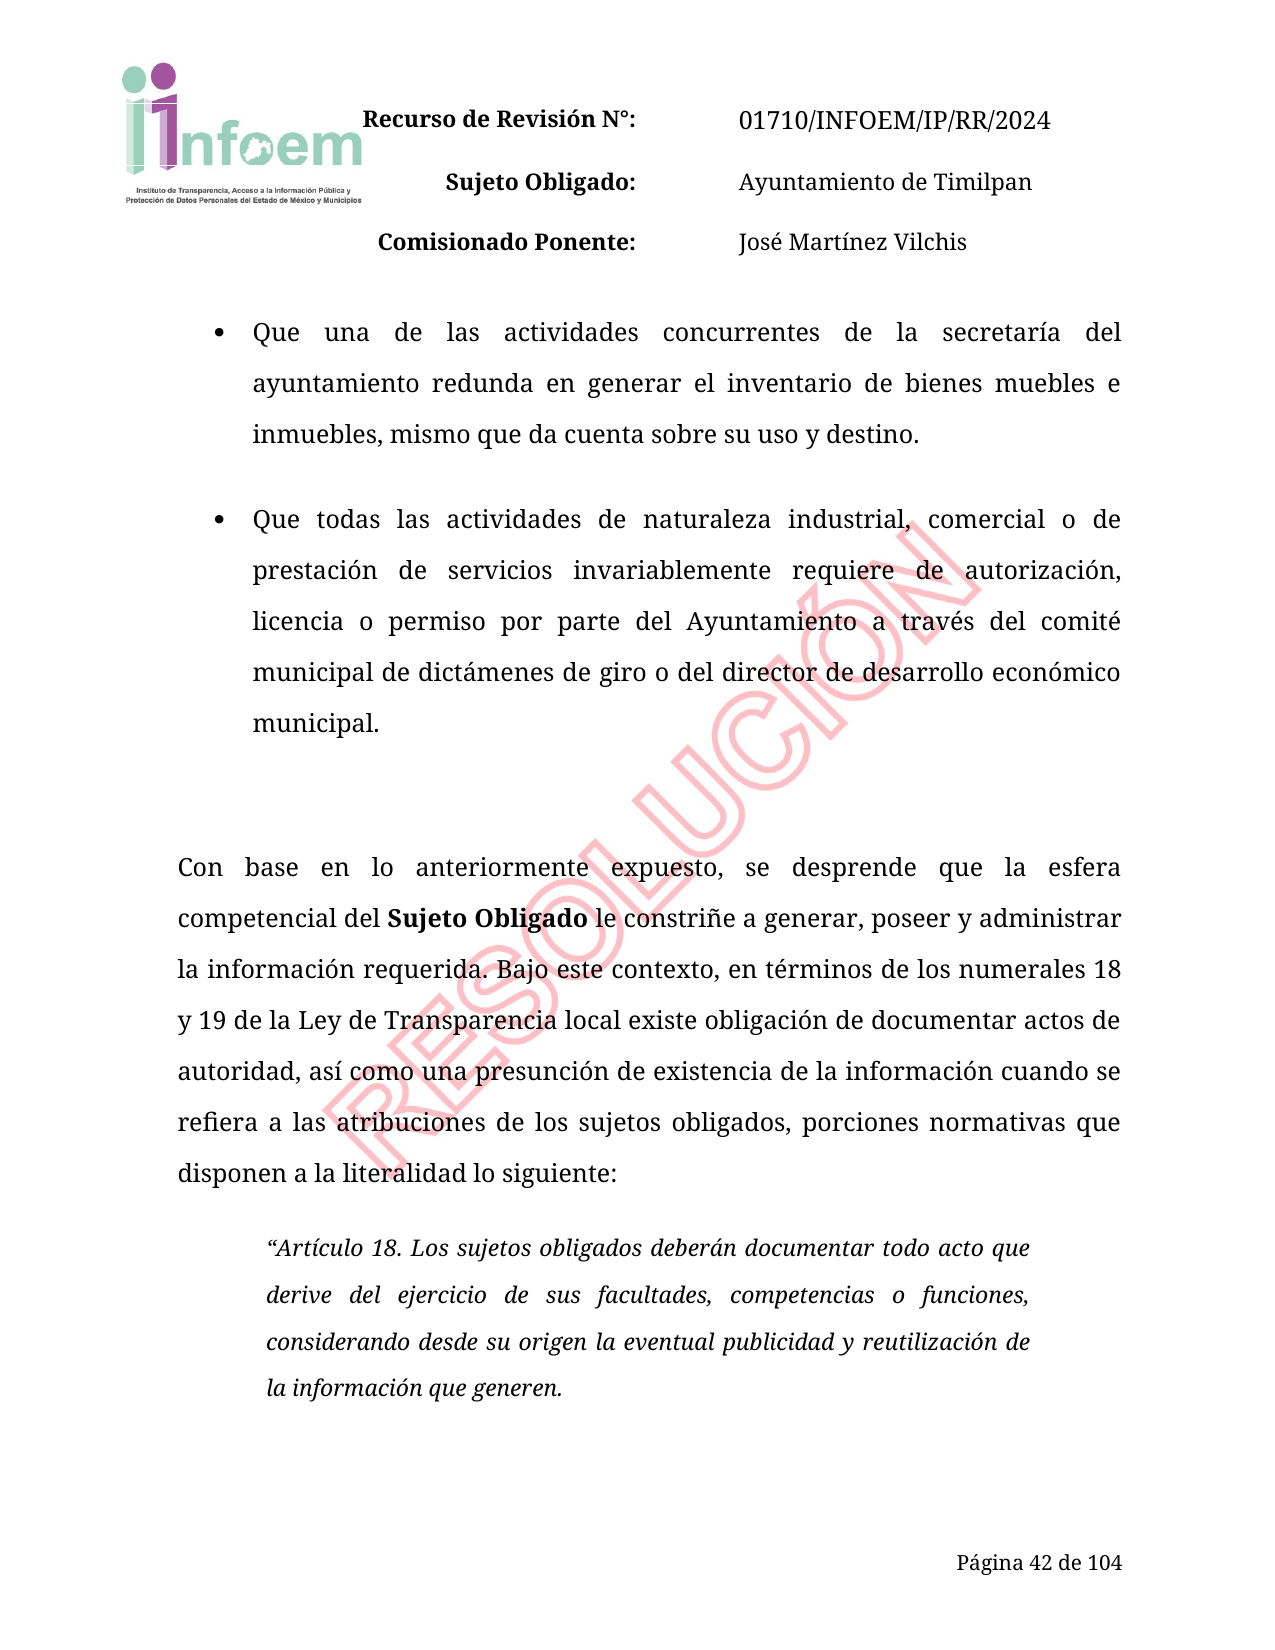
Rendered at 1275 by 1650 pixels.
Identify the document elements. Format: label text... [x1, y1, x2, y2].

text “Artículo 18. Los sujetos obligados deberán documentar todo acto que derive del ejercicio de sus facultades, competencias o funciones, considerando desde su origen la eventual publicidad y reutilización de la información que generen. [266, 1232, 1033, 1403]
list Que todas las actividades de naturaleza industrial, comercial o de prestación de servicios invariablemente requiere de autorización, licencia o permiso por parte del Ayuntamiento a través del comité municipal de dictámenes de giro o del director de desarrollo económico municipal. [215, 501, 1122, 740]
picture [3, 2, 1268, 1650]
list Que una de las actividades concurrentes de la secretaría del ayuntamiento redunda en generar el inventario de bienes muebles e inmuebles, mismo que da cuenta sobre su uso y destino. [215, 314, 1122, 450]
text Con base en lo anteriormente expuesto, se desprende que la esfera competencial del Sujeto Obligado le constriñe a generar, poseer y administrar la información requerida. Bajo este contexto, en términos de los numerales 18 y 19 de la Ley de Transparencia local existe obligación de documentar actos de autoridad, así como una presunción de existencia de la información cuando se refiera a las atribuciones de los sujetos obligados, porciones normativas que disponen a la literalidad lo siguiente: [177, 849, 1122, 1190]
